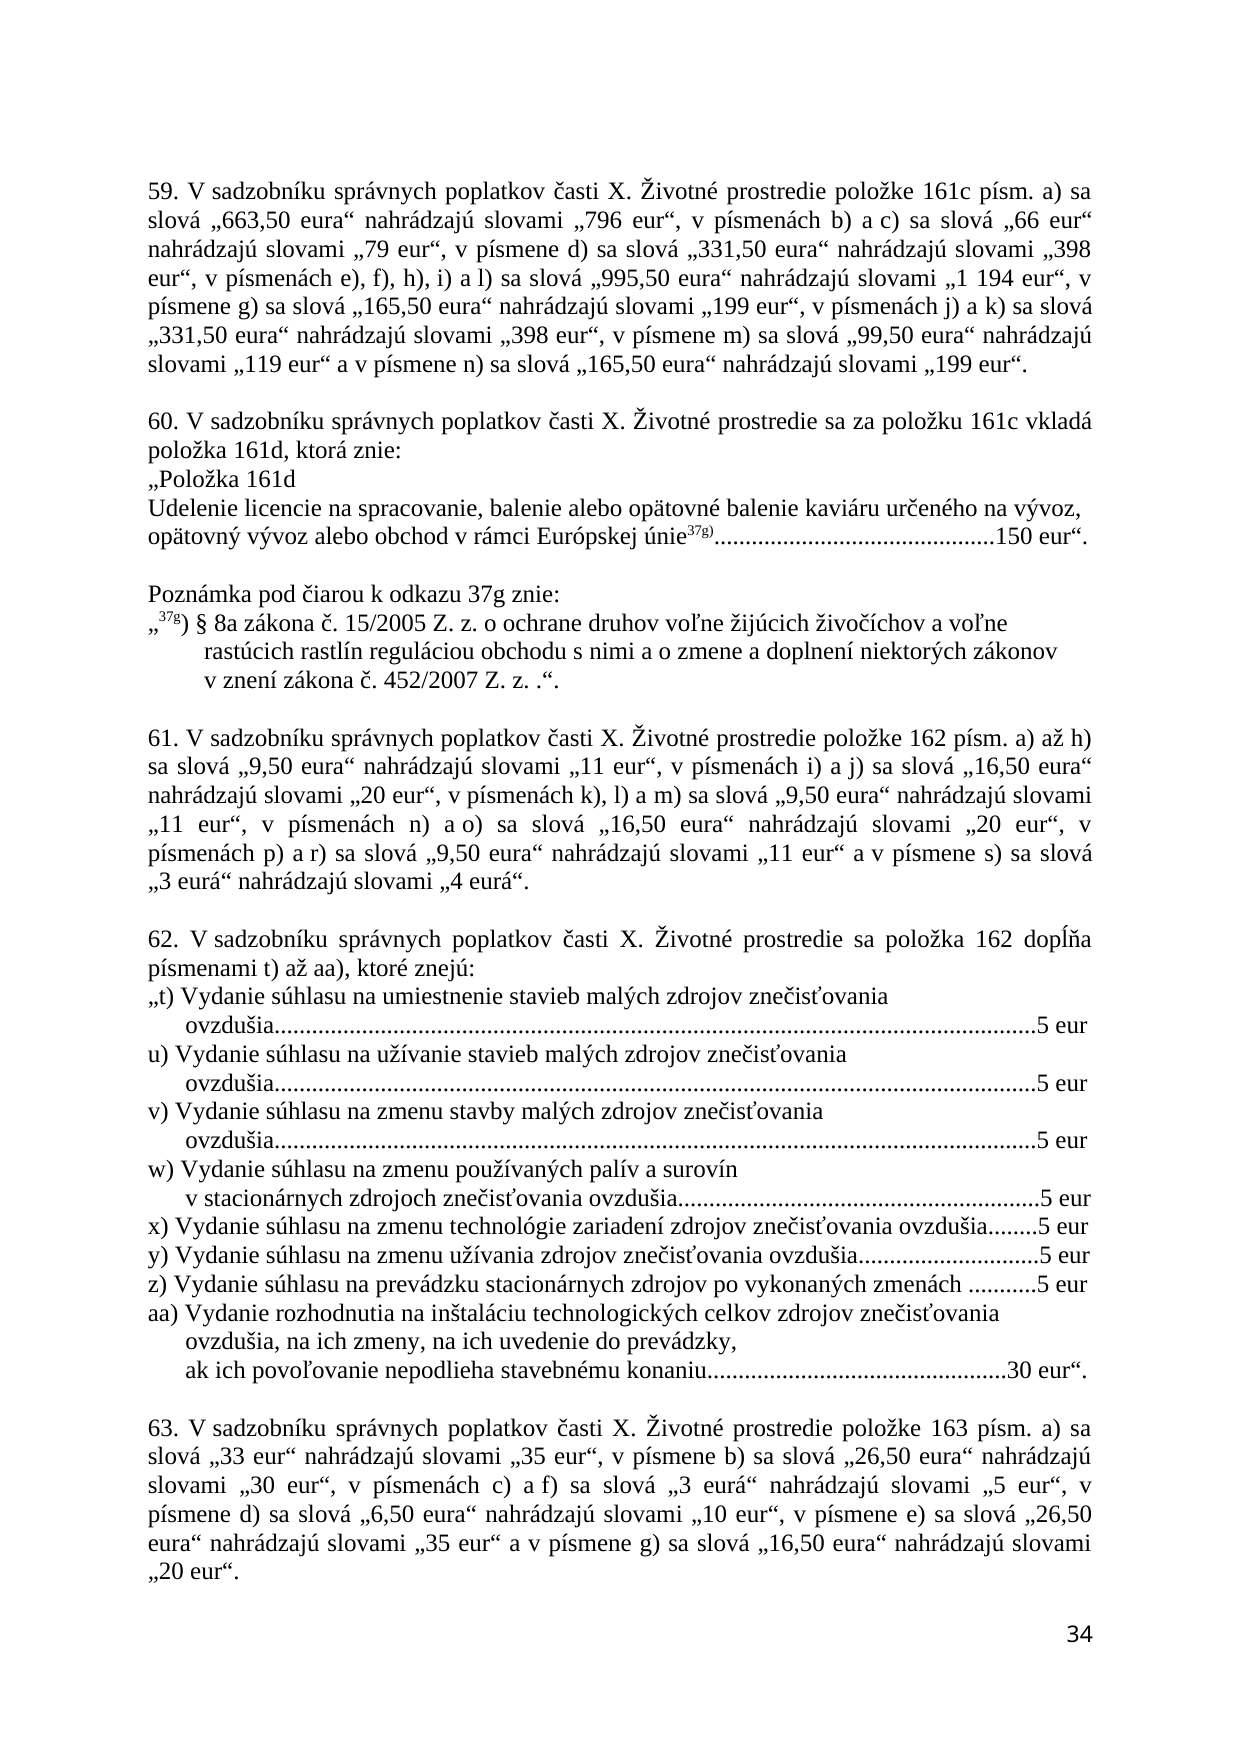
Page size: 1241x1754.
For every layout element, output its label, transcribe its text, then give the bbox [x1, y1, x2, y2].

text v) Vydanie súhlasu na zmenu stavby malých zdrojov znečisťovania ovzdušia..........................................................................................................................5 eur [148, 1096, 1093, 1154]
text „t) Vydanie súhlasu na umiestnenie stavieb malých zdrojov znečisťovania ovzdušia..........................................................................................................................5 eur [148, 981, 1093, 1039]
text „37g) § 8a zákona č. 15/2005 Z. z. o ochrane druhov voľne žijúcich živočíchov a voľne [148, 608, 1093, 636]
text x) Vydanie súhlasu na zmenu technológie zariadení zdrojov znečisťovania ovzdušia........5 eur [148, 1211, 1093, 1240]
text aa) Vydanie rozhodnutia na inštaláciu technologických celkov zdrojov znečisťovania ovzdušia, na ich zmeny, na ich uvedenie do prevádzky, ak ich povoľovanie nepodlieha stavebnému konaniu................................................30 eur“. [148, 1298, 1093, 1384]
text u) Vydanie súhlasu na užívanie stavieb malých zdrojov znečisťovania ovzdušia..........................................................................................................................5 eur [148, 1039, 1093, 1096]
text 63. V sadzobníku správnych poplatkov časti X. Životné prostredie položke 163 písm. a) sa slová „33 eur“ nahrádzajú slovami „35 eur“, v písmene b) sa slová „26,50 eura“ nahrádzajú slovami „30 eur“, v písmenách c) a f) sa slová „3 eurá“ nahrádzajú slovami „5 eur“, v písmene d) sa slová „6,50 eura“ nahrádzajú slovami „10 eur“, v písmene e) sa slová „26,50 eura“ nahrádzajú slovami „35 eur“ a v písmene g) sa slová „16,50 eura“ nahrádzajú slovami „20 eur“. [148, 1413, 1093, 1585]
text v znení zákona č. 452/2007 Z. z. .“. [148, 665, 1093, 694]
text 59. V sadzobníku správnych poplatkov časti X. Životné prostredie položke 161c písm. a) sa slová „663,50 eura“ nahrádzajú slovami „796 eur“, v písmenách b) a c) sa slová „66 eur“ nahrádzajú slovami „79 eur“, v písmene d) sa slová „331,50 eura“ nahrádzajú slovami „398 eur“, v písmenách e), f), h), i) a l) sa slová „995,50 eura“ nahrádzajú slovami „1 194 eur“, v písmene g) sa slová „165,50 eura“ nahrádzajú slovami „199 eur“, v písmenách j) a k) sa slová „331,50 eura“ nahrádzajú slovami „398 eur“, v písmene m) sa slová „99,50 eura“ nahrádzajú slovami „119 eur“ a v písmene n) sa slová „165,50 eura“ nahrádzajú slovami „199 eur“. [148, 176, 1093, 378]
text z) Vydanie súhlasu na prevádzku stacionárnych zdrojov po vykonaných zmenách ...........5 eur [148, 1269, 1093, 1298]
text rastúcich rastlín reguláciou obchodu s nimi a o zmene a doplnení niektorých zákonov [148, 636, 1093, 665]
text Udelenie licencie na spracovanie, balenie alebo opätovné balenie kaviáru určeného na vývoz, opätovný vývoz alebo obchod v rámci Európskej únie37g).............................................150 eur“. [148, 493, 1093, 550]
text y) Vydanie súhlasu na zmenu užívania zdrojov znečisťovania ovzdušia.............................5 eur [148, 1240, 1093, 1269]
text 60. V sadzobníku správnych poplatkov časti X. Životné prostredie sa za položku 161c vkladá položka 161d, ktorá znie: [148, 406, 1093, 464]
text 61. V sadzobníku správnych poplatkov časti X. Životné prostredie položke 162 písm. a) až h) sa slová „9,50 eura“ nahrádzajú slovami „11 eur“, v písmenách i) a j) sa slová „16,50 eura“ nahrádzajú slovami „20 eur“, v písmenách k), l) a m) sa slová „9,50 eura“ nahrádzajú slovami „11 eur“, v písmenách n) a o) sa slová „16,50 eura“ nahrádzajú slovami „20 eur“, v písmenách p) a r) sa slová „9,50 eura“ nahrádzajú slovami „11 eur“ a v písmene s) sa slová „3 eurá“ nahrádzajú slovami „4 eurá“. [148, 723, 1093, 895]
text w) Vydanie súhlasu na zmenu používaných palív a surovín v stacionárnych zdrojoch znečisťovania ovzdušia..........................................................5 eur [148, 1154, 1093, 1211]
text Poznámka pod čiarou k odkazu 37g znie: [148, 579, 1093, 608]
text 62. V sadzobníku správnych poplatkov časti X. Životné prostredie sa položka 162 dopĺňa písmenami t) až aa), ktoré znejú: [148, 924, 1093, 981]
text „Položka 161d [148, 464, 1093, 493]
